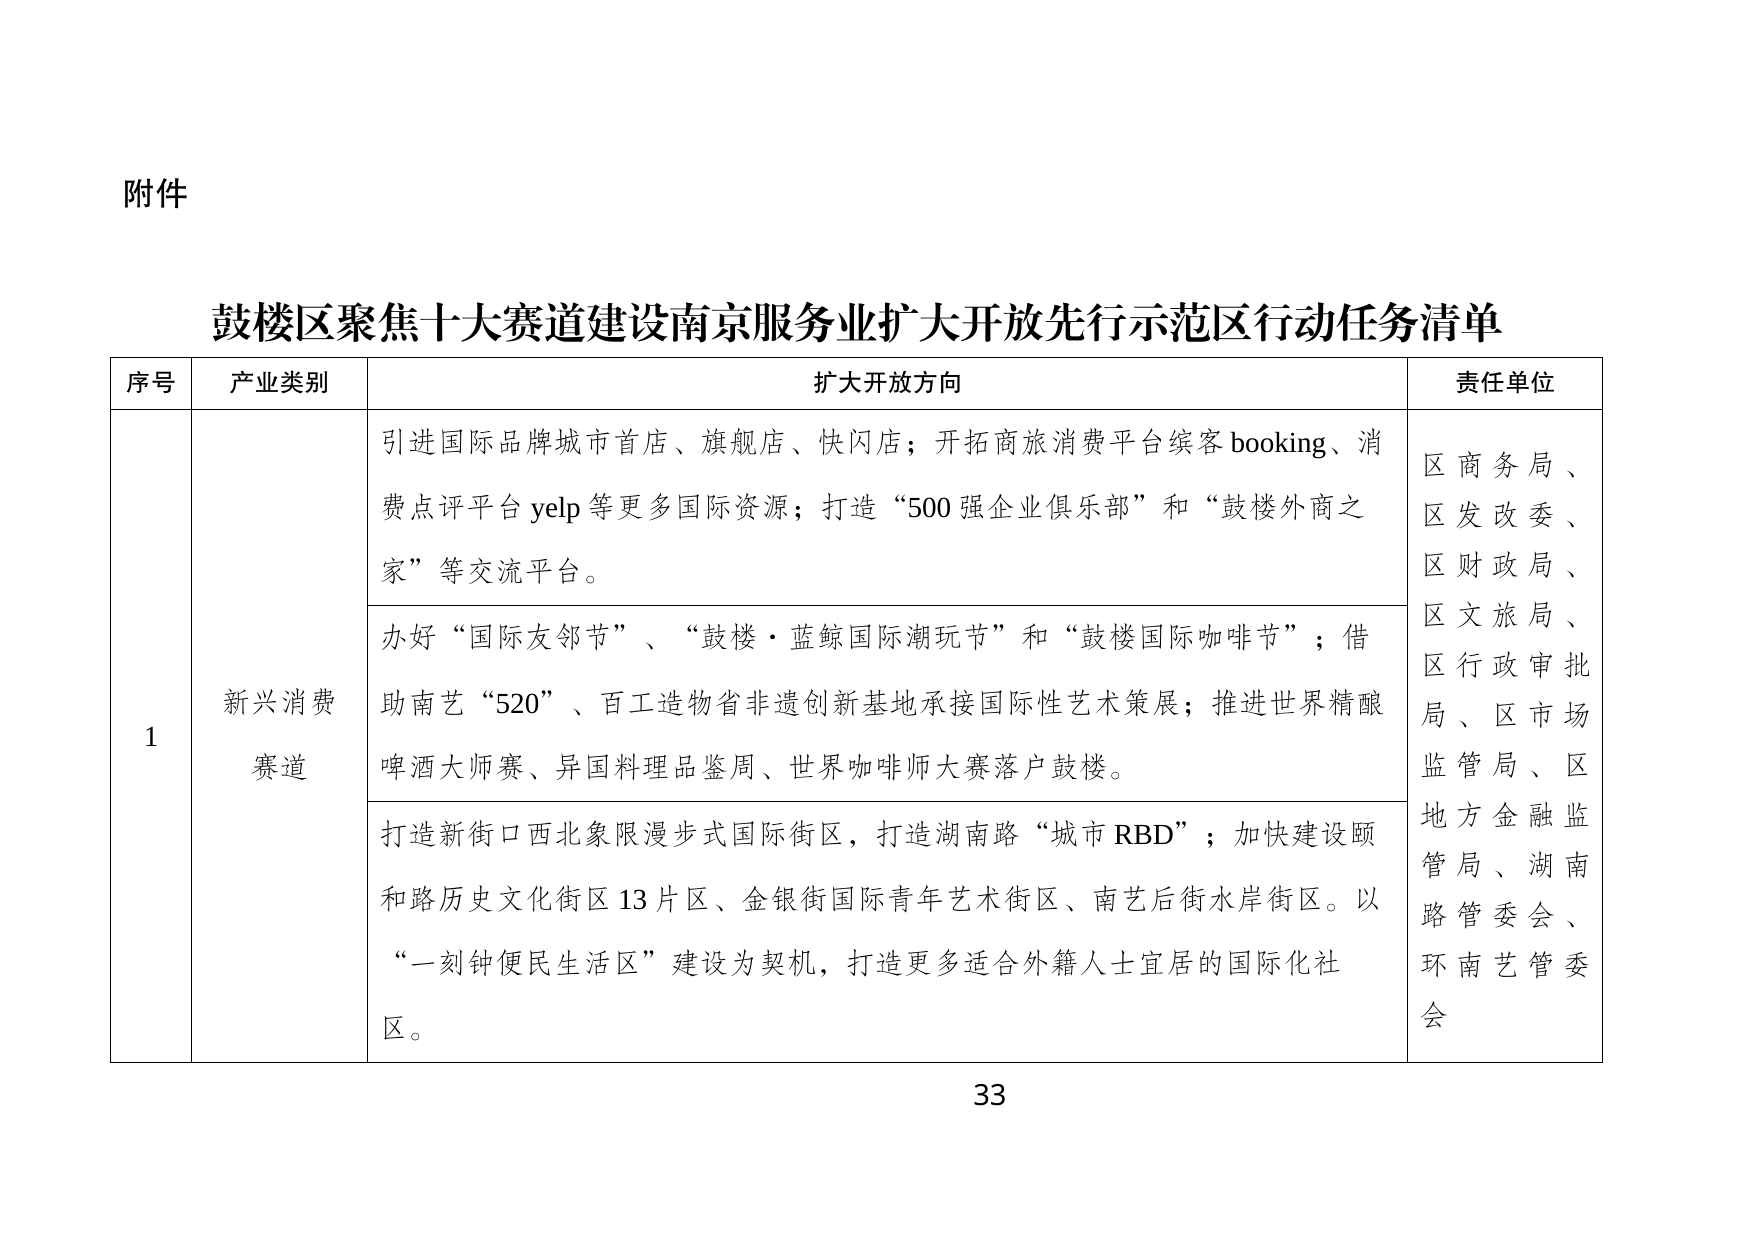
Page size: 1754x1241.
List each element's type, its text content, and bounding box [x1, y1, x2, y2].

table_header 附件 鼓楼区聚焦十大赛道建设南京服务业扩大开放先行示范区行动任务清单 [110, 162, 1602, 357]
table_cell 办好“国际友邻节”、“鼓楼·蓝鲸国际潮玩节”和“鼓楼国际咖啡节”；借助南艺“520”、百工造物省非遗创新基地承接国际性艺术策展；推进世界精酿啤酒大师赛、异国料理品鉴周、世界咖啡师大赛落户鼓楼。 [368, 606, 1407, 801]
table_cell 扩大开放方向 [368, 358, 1407, 408]
table_cell 1 [111, 410, 191, 1062]
table_cell 产业类别 [192, 358, 367, 408]
table_cell 序号 [111, 358, 191, 408]
table_cell 引进国际品牌城市首店、旗舰店、快闪店；开拓商旅消费平台缤客booking、消费点评平台yelp等更多国际资源；打造“500强企业俱乐部”和“鼓楼外商之家”等交流平台。 [368, 410, 1407, 604]
table_cell 区商务局、区发改委、区财政局、区文旅局、区行政审批局、区市场监管局、区地方金融监管局、湖南路管委会、环南艺管委会 [1408, 410, 1602, 1062]
table_cell 新兴消费 赛道 [192, 410, 367, 1062]
table_cell 打造新街口西北象限漫步式国际街区，打造湖南路“城市RBD”；加快建设颐和路历史文化街区13片区、金银街国际青年艺术街区、南艺后街水岸街区。以“一刻钟便民生活区”建设为契机，打造更多适合外籍人士宜居的国际化社区。 [368, 802, 1407, 1062]
table_cell 责任单位 [1408, 358, 1602, 408]
